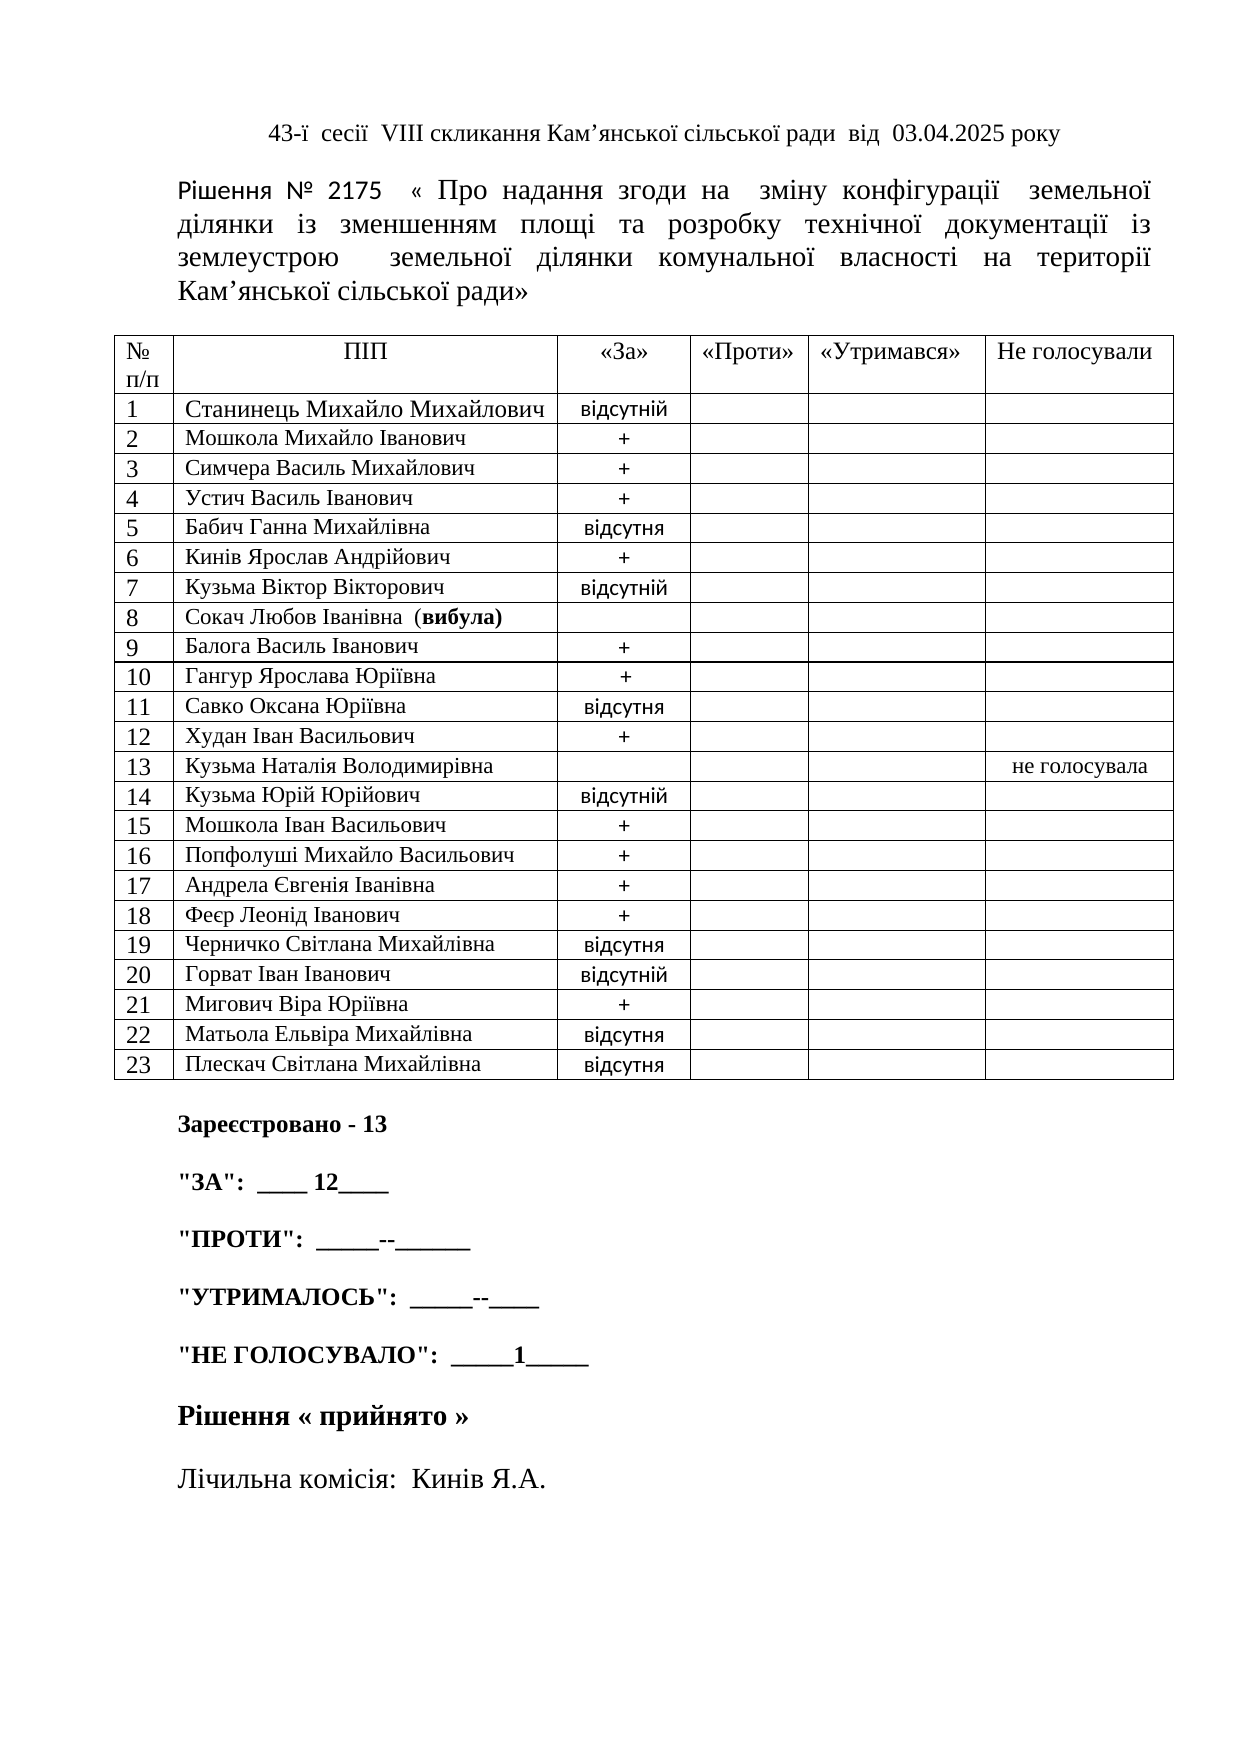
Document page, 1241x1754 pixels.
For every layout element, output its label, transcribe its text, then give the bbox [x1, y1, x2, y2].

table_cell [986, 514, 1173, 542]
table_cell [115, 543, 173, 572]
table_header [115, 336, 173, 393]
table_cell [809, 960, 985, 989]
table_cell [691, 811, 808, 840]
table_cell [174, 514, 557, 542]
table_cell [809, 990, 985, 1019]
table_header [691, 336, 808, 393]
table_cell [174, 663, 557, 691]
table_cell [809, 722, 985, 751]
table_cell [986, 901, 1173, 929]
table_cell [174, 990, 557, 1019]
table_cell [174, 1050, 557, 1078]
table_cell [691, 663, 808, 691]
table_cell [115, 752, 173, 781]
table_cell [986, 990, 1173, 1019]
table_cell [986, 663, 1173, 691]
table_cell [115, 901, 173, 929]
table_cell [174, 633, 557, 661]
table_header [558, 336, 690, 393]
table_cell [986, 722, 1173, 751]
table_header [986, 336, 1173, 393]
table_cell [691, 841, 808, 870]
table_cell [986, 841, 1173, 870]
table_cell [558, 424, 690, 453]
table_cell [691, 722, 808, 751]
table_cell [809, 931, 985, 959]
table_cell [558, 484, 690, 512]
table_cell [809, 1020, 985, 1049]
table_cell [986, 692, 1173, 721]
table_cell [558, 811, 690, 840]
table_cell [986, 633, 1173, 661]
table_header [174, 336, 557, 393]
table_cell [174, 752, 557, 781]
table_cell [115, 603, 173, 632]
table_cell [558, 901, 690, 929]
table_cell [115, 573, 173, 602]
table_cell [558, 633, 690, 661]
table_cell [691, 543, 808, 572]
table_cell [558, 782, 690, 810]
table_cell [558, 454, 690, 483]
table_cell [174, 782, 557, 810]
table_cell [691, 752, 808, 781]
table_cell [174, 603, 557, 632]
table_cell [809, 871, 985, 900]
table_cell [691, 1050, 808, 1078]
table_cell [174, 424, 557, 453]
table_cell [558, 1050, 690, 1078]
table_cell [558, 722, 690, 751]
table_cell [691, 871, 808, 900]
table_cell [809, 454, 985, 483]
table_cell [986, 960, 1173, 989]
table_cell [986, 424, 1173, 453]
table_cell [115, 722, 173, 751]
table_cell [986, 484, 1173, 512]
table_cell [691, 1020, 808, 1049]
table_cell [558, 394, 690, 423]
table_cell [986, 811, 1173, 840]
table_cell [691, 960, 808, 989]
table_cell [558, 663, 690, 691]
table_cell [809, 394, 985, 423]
text "УТРИМАЛОСЬ": _____--____ [177, 1282, 1152, 1311]
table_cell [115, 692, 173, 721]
text "НЕ ГОЛОСУВАЛО": _____1_____ [177, 1340, 1152, 1369]
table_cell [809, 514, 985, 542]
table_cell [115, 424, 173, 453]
text "ЗА": ____ 12____ [177, 1167, 1152, 1195]
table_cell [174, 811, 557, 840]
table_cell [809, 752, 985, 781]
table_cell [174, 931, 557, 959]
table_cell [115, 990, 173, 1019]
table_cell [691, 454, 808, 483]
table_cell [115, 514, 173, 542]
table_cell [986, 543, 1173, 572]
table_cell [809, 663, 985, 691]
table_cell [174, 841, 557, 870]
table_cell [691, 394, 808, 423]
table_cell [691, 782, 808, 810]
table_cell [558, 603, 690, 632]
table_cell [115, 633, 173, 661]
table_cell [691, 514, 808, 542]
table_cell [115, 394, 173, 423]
text Рішення « прийнято » [177, 1398, 1152, 1432]
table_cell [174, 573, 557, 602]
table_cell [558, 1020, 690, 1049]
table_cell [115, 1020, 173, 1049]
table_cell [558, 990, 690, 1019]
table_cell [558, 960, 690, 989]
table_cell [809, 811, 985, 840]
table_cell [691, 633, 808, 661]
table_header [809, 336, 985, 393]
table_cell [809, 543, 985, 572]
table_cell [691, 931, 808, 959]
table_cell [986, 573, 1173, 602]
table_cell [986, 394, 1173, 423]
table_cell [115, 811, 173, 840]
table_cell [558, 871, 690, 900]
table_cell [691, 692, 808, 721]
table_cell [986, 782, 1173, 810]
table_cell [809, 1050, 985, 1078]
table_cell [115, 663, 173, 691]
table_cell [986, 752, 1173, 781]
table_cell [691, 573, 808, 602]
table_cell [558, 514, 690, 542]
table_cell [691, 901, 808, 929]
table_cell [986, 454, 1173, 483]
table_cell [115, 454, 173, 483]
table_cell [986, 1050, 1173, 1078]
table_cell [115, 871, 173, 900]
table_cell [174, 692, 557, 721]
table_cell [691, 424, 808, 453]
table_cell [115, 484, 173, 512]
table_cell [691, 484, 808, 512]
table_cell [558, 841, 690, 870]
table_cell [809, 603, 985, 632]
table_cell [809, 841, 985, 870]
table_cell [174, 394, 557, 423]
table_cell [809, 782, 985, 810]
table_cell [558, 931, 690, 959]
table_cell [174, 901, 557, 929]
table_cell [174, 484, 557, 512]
text Рішення № 2175 « Про надання згоди на зміну конфігурації земельної ділянки із зменшенням площі та розробку технічної документації із землеустрою земельної ділянки комунальної власності на території Кам’янської сільської ради» [177, 172, 1152, 307]
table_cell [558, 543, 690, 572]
text 43-ї сесії VІІІ скликання Кам’янської сільської ради від 03.04.2025 року [177, 118, 1152, 147]
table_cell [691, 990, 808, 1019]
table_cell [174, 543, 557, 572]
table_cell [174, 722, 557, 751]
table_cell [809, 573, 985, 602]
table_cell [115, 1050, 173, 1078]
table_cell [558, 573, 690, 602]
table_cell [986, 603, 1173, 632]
text Лічильна комісія: Кинів Я.А. [177, 1461, 1152, 1494]
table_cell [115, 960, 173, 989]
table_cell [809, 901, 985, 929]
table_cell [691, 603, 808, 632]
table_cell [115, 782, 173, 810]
text "ПРОТИ": _____--______ [177, 1224, 1152, 1253]
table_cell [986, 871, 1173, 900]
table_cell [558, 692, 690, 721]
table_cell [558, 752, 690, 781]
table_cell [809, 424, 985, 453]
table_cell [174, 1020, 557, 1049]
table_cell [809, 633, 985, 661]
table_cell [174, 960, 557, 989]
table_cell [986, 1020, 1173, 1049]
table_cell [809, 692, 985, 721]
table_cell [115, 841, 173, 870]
text Зареєстровано - 13 [177, 1109, 1152, 1137]
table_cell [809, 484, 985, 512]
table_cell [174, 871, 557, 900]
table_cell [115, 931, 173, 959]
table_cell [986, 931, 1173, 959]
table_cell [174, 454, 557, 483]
